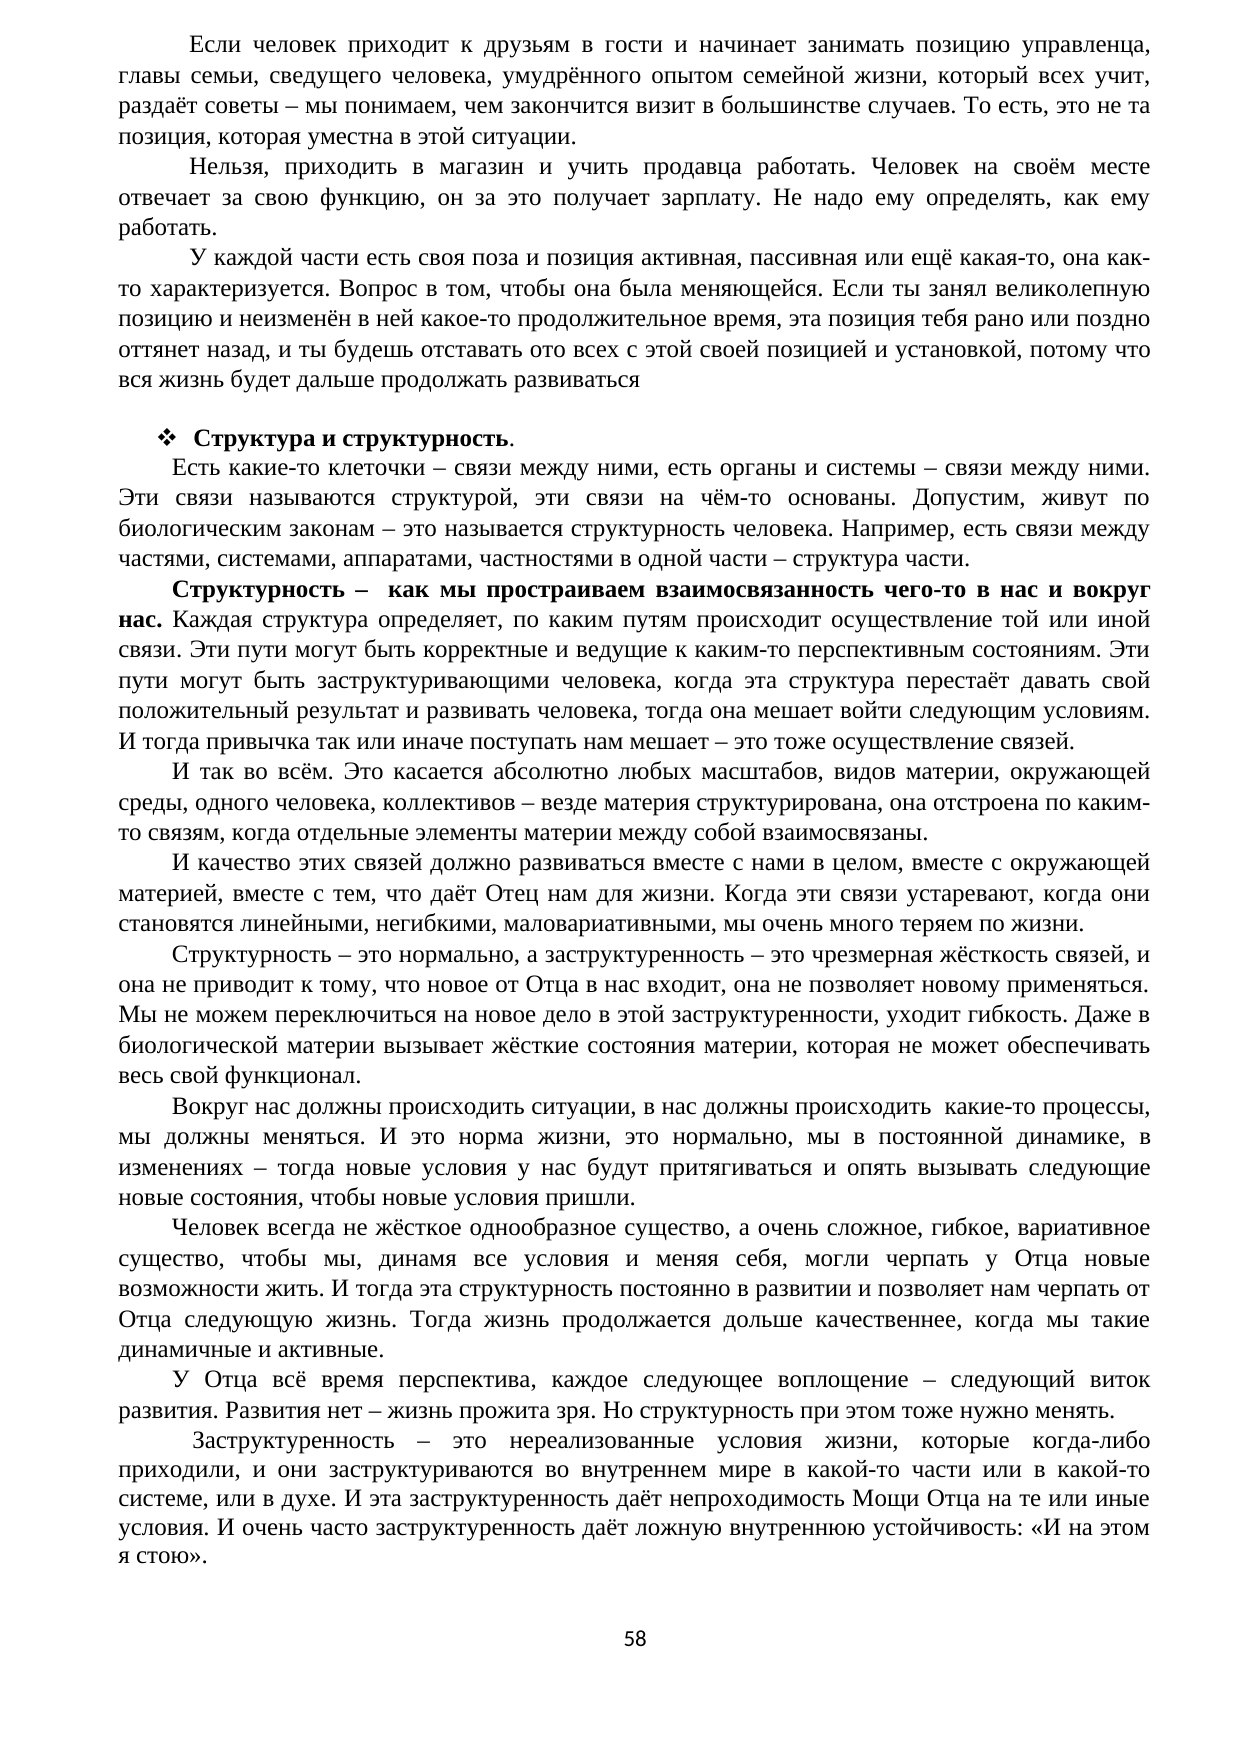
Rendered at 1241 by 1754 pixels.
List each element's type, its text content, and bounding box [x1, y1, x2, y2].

text Структурность – это нормально, а заструктуренность – это чрезмерная жёсткость связей, и она не приводит к тому, что новое от Отца в нас входит, она не позволяет новому применяться. Мы не можем переключиться на новое дело в этой заструктуренности, уходит гибкость. Даже в биологической материи вызывает жёсткие состояния материи, которая не может обеспечивать весь свой функционал. [118, 939, 1152, 1089]
text Вокруг нас должны происходить ситуации, в нас должны происходить какие-то процессы, мы должны меняться. И это норма жизни, это нормально, мы в постоянной динамике, в изменениях – тогда новые условия у нас будут притягиваться и опять вызывать следующие новые состояния, чтобы новые условия пришли. [118, 1091, 1152, 1211]
text Есть какие-то клеточки – связи между ними, есть органы и системы – связи между ними. Эти связи называются структурой, эти связи на чём-то основаны. Допустим, живут по биологическим законам – это называется структурность человека. Например, есть связи между частями, системами, аппаратами, частностями в одной части – структура части. [118, 452, 1152, 572]
text Структурность – как мы простраиваем взаимосвязанность чего-то в нас и вокруг нас. Каждая структура определяет, по каким путям происходит осуществление той или иной связи. Эти пути могут быть корректные и ведущие к каким-то перспективным состояниям. Эти пути могут быть заструктуривающими человека, когда эта структура перестаёт давать свой положительный результат и развивать человека, тогда она мешает войти следующим условиям. И тогда привычка так или иначе поступать нам мешает – это тоже осуществление связей. [118, 574, 1152, 754]
text Заструктуренность – это нереализованные условия жизни, которые когда-либо приходили, и они заструктуриваются во внутреннем мире в какой-то части или в какой-то системе, или в духе. И эта заструктуренность даёт непроходимость Мощи Отца на те или иные условия. И очень часто заструктуренность даёт ложную внутреннюю устойчивость: «И на этом я стою». [118, 1426, 1152, 1569]
list Структура и структурность. [156, 423, 1152, 452]
text Если человек приходит к друзьям в гости и начинает занимать позицию управленца, главы семьи, сведущего человека, умудрённого опытом семейной жизни, который всех учит, раздаёт советы – мы понимаем, чем закончится визит в большинстве случаев. То есть, это не та позиция, которая уместна в этой ситуации. [118, 29, 1152, 149]
text Нельзя, приходить в магазин и учить продавца работать. Человек на своём месте отвечает за свою функцию, он за это получает зарплату. Не надо ему определять, как ему работать. [118, 151, 1152, 241]
text У Отца всё время перспектива, каждое следующее воплощение – следующий виток развития. Развития нет – жизнь прожита зря. Но структурность при этом тоже нужно менять. [118, 1364, 1152, 1424]
text И так во всём. Это касается абсолютно любых масштабов, видов материи, окружающей среды, одного человека, коллективов – везде материя структурирована, она отстроена по каким-то связям, когда отдельные элементы материи между собой взаимосвязаны. [118, 756, 1152, 846]
text У каждой части есть своя поза и позиция активная, пассивная или ещё какая-то, она как-то характеризуется. Вопрос в том, чтобы она была меняющейся. Если ты занял великолепную позицию и неизменён в ней какое-то продолжительное время, эта позиция тебя рано или поздно оттянет назад, и ты будешь отставать ото всех с этой своей позицией и установкой, потому что вся жизнь будет дальше продолжать развиваться [118, 242, 1152, 393]
text И качество этих связей должно развиваться вместе с нами в целом, вместе с окружающей материей, вместе с тем, что даёт Отец нам для жизни. Когда эти связи устаревают, когда они становятся линейными, негибкими, маловариативными, мы очень много теряем по жизни. [118, 847, 1152, 937]
text Человек всегда не жёсткое однообразное существо, а очень сложное, гибкое, вариативное существо, чтобы мы, динамя все условия и меняя себя, могли черпать у Отца новые возможности жить. И тогда эта структурность постоянно в развитии и позволяет нам черпать от Отца следующую жизнь. Тогда жизнь продолжается дольше качественнее, когда мы такие динамичные и активные. [118, 1212, 1152, 1363]
